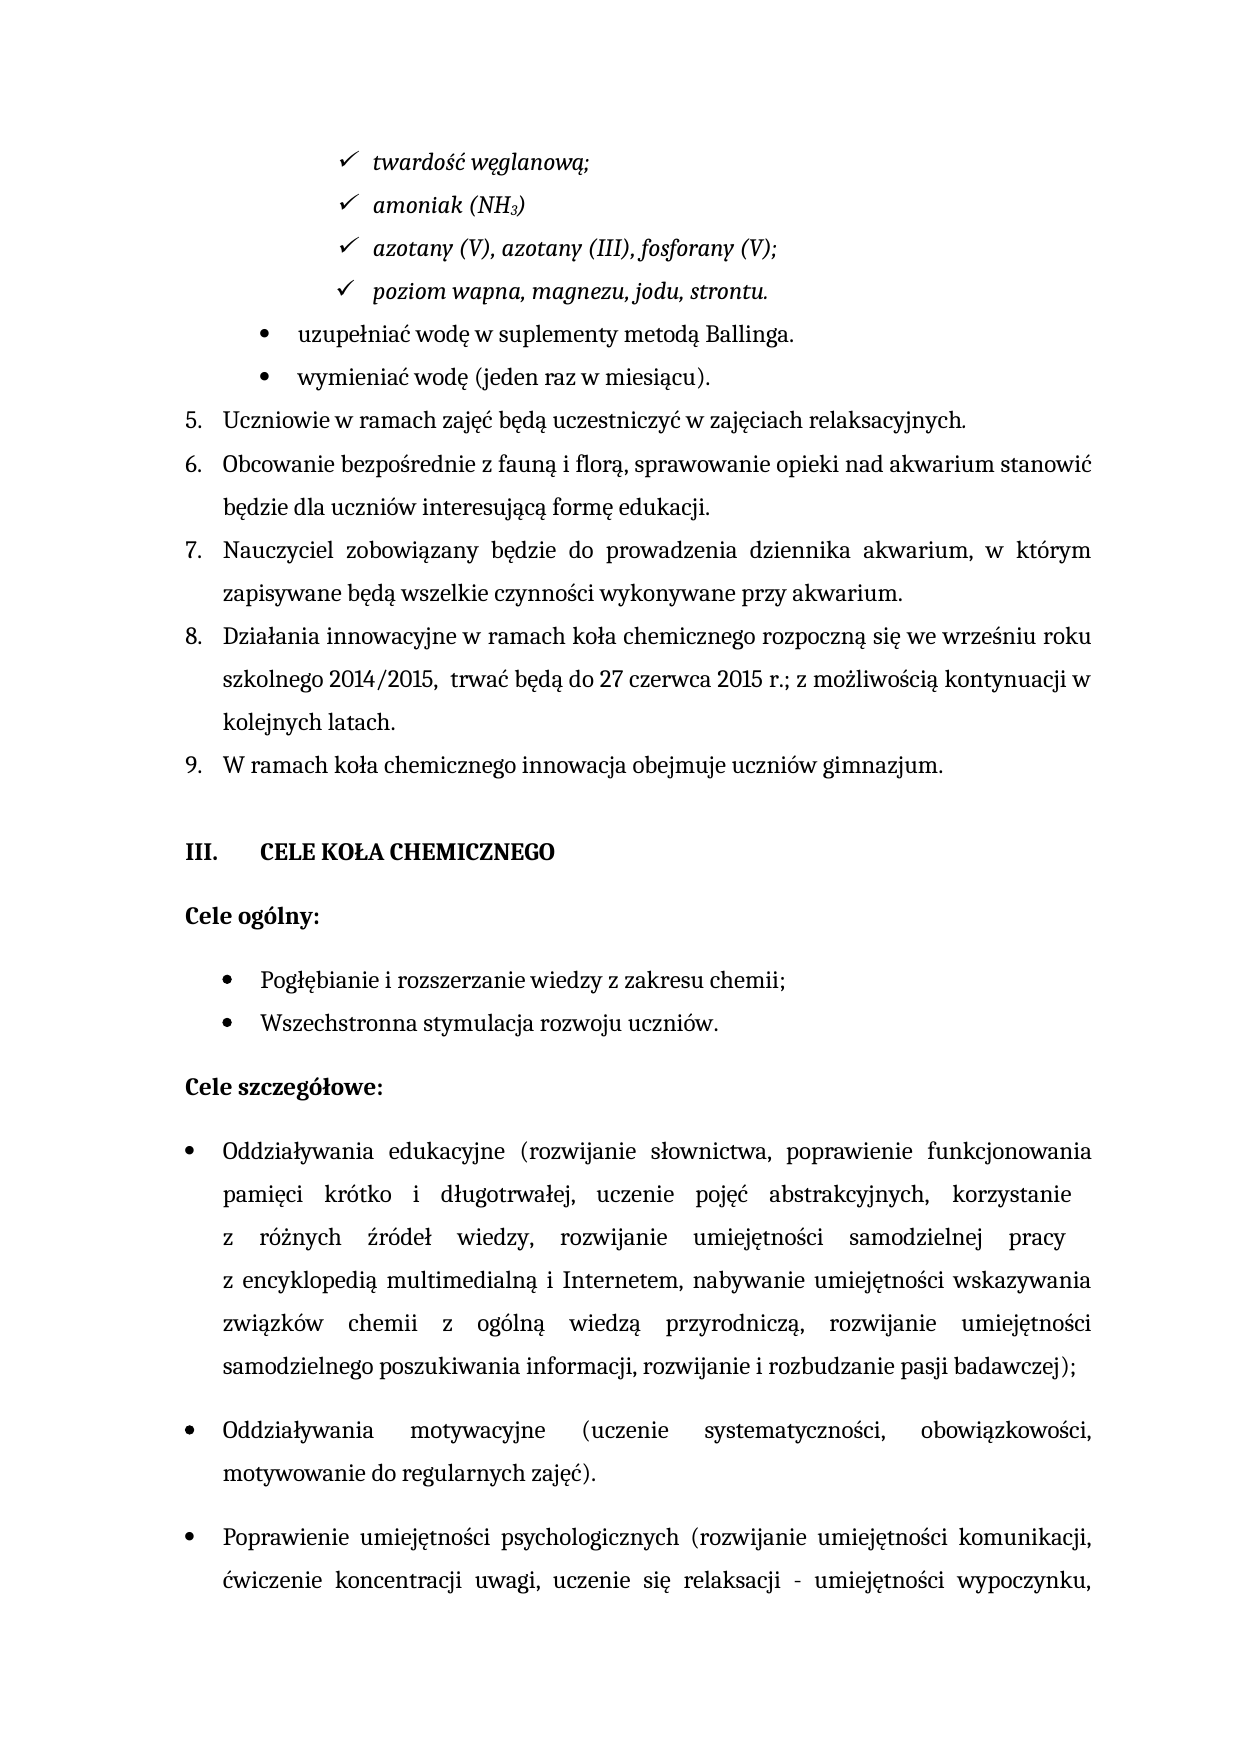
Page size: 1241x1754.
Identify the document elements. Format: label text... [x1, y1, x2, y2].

text Cele szczegółowe: [148, 1073, 1093, 1101]
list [185, 1523, 1093, 1595]
list Obcowanie bezpośrednie z fauną i florą, sprawowanie opieki nad akwarium stanowić będzie dla uczniów interesującą formę edukacji. [185, 449, 1093, 521]
list Oddziaływania edukacyjne (rozwijanie słownictwa, poprawienie funkcjonowania pamięci krótko i długotrwałej, uczenie pojęć abstrakcyjnych, korzystanie z różnych źródeł wiedzy, rozwijanie umiejętności samodzielnej pracy z encyklopedią multimedialną i Internetem, nabywanie umiejętności wskazywania związków chemii z ogólną wiedzą przyrodniczą, rozwijanie umiejętności samodzielnego poszukiwania informacji, rozwijanie i rozbudzanie pasji badawczej); [185, 1137, 1093, 1381]
list twardość węglanową; [335, 148, 1093, 176]
list CELE KOŁA CHEMICZNEGO [185, 838, 1093, 866]
text Cele ogólny: [148, 902, 1093, 930]
list Działania innowacyjne w ramach koła chemicznego rozpoczną się we wrześniu roku szkolnego 2014/2015, trwać będą do 27 czerwca 2015 r.; z możliwością kontynuacji w kolejnych latach. [185, 622, 1093, 737]
list amoniak (NH3) [335, 191, 1093, 219]
list W ramach koła chemicznego innowacja obejmuje uczniów gimnazjum. [185, 751, 1093, 780]
list Oddziaływania motywacyjne (uczenie systematyczności, obowiązkowości, motywowanie do regularnych zajęć). [185, 1416, 1093, 1488]
list wymieniać wodę (jeden raz w miesiącu). [260, 363, 1093, 392]
list Pogłębianie i rozszerzanie wiedzy z zakresu chemii; [223, 966, 1093, 994]
list poziom wapna, magnezu, jodu, strontu. [335, 277, 1093, 306]
list Wszechstronna stymulacja rozwoju uczniów. [223, 1009, 1093, 1037]
list azotany (V), azotany (III), fosforany (V); [335, 234, 1093, 263]
list Nauczyciel zobowiązany będzie do prowadzenia dziennika akwarium, w którym zapisywane będą wszelkie czynności wykonywane przy akwarium. [185, 536, 1093, 608]
list uzupełniać wodę w suplementy metodą Ballinga. [260, 320, 1093, 349]
list Uczniowie w ramach zajęć będą uczestniczyć w zajęciach relaksacyjnych. [185, 406, 1093, 435]
